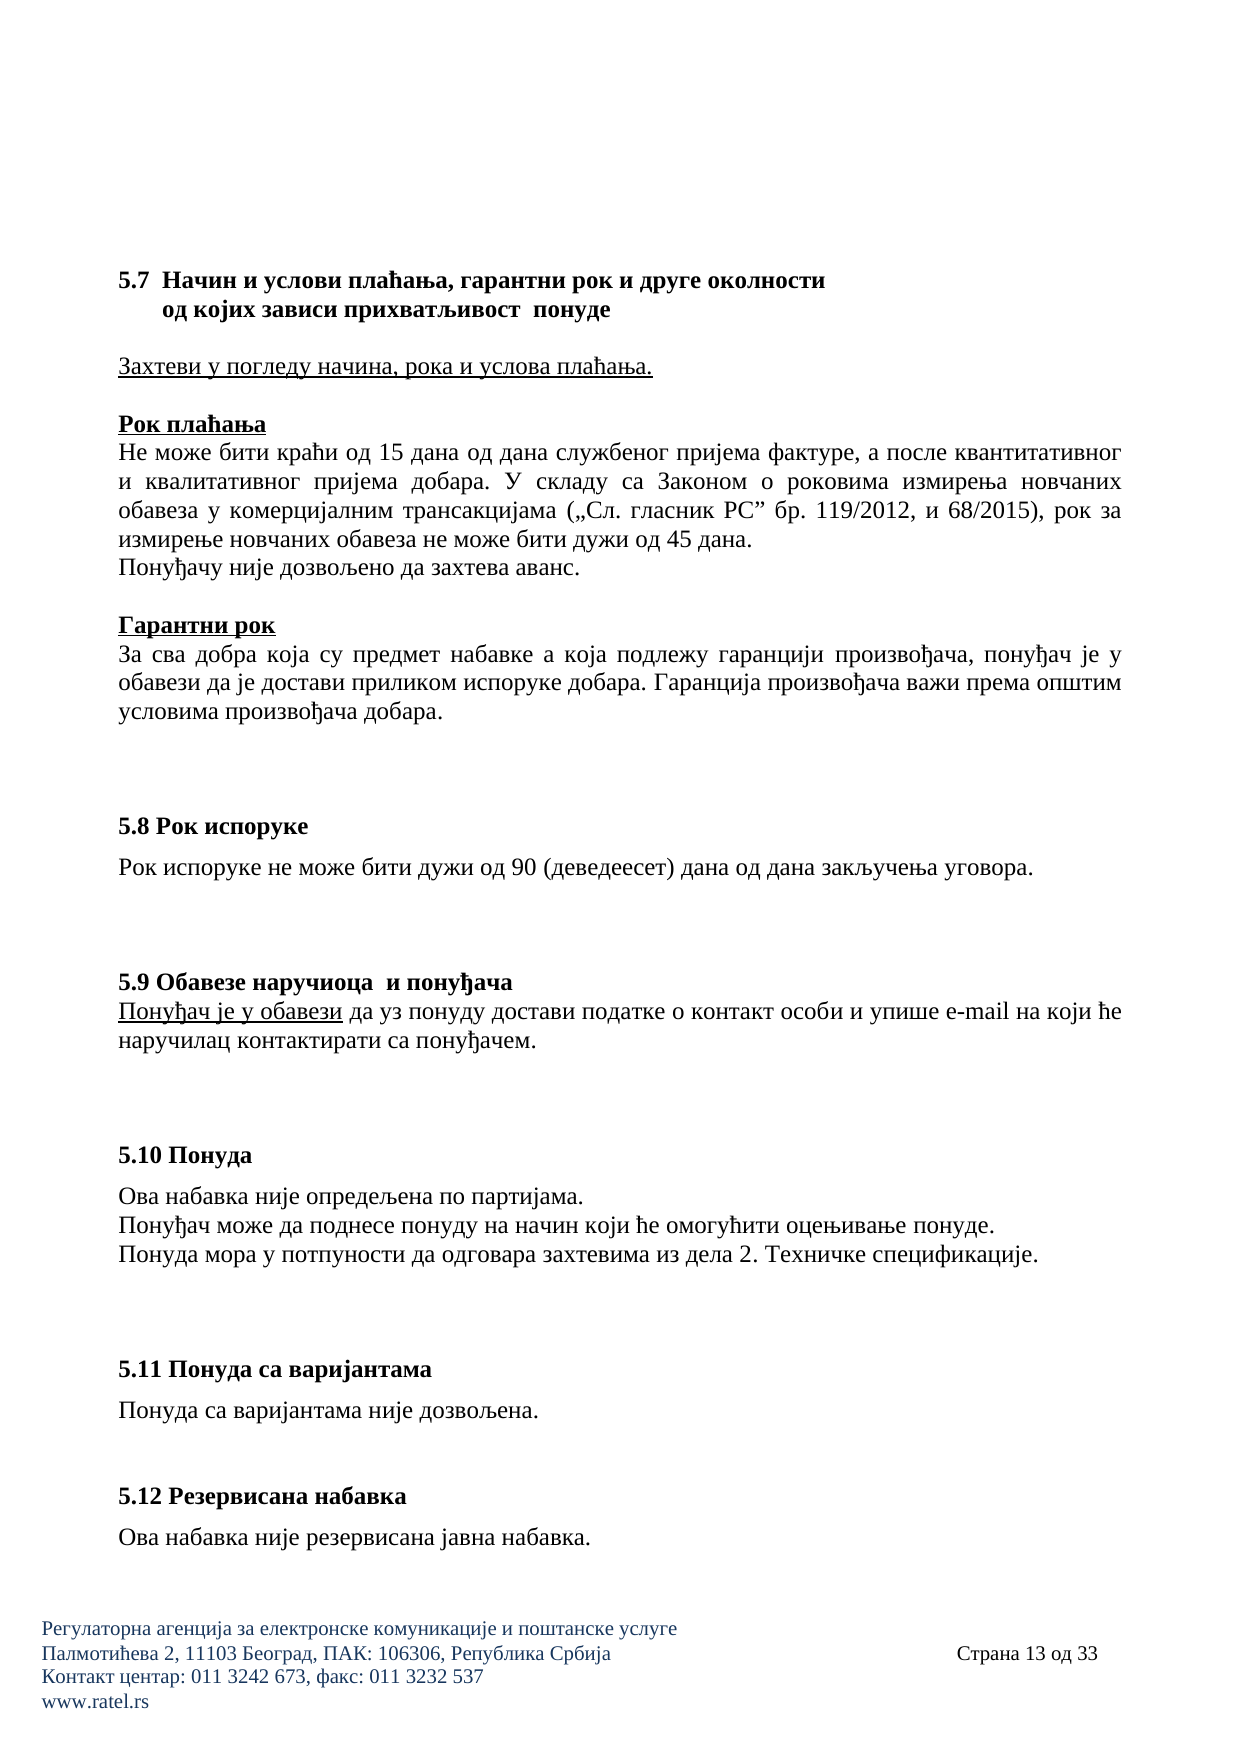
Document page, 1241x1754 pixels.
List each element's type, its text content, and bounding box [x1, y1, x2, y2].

text Захтеви у погледу начина, рока и услова плаћања. [118, 351, 1122, 380]
text Рок плаћања [118, 409, 1122, 437]
text Гарантни рок [118, 610, 1122, 639]
text Понуђач може да поднесе понуду на начин који ће омогућити оцењивање понуде. [118, 1210, 1122, 1239]
text од којих зависи прихватљивост понуде [118, 294, 1122, 322]
text Понуђачу није дозвољено да захтева аванс. [118, 552, 1122, 581]
text Понуђач је у обавези да уз понуду достави податке о контакт особи и упише e-mail на који ће наручилац контактирати са понуђачем. [118, 996, 1122, 1054]
text 5.10 Понуда [118, 1140, 1122, 1169]
text Понуда са варијантама није дозвољена. [118, 1395, 1122, 1424]
text За сва добра која су предмет набавке а која подлежу гаранцији произвођача, понуђач је у обавези да је достави приликом испоруке добара. Гаранција произвођача важи према општим условима произвођача добара. [118, 639, 1122, 725]
text Понуда мора у потпуности да одговара захтевима из дела 2. Техничке спецификације. [118, 1239, 1122, 1267]
text Ова набавка није резервисана јавна набавка. [118, 1522, 1122, 1551]
text 5.7 Начин и услови плаћања, гарантни рок и друге околности [118, 265, 1122, 294]
text 5.11 Понуда са варијантама [118, 1354, 1122, 1382]
text 5.9 Обавезе наручиоца и понуђача [118, 967, 1122, 996]
text 5.8 Рок испоруке [118, 811, 1122, 840]
text 5.12 Резервисана набавка [118, 1481, 1122, 1510]
text Ова набавка није опредељена по партијама. [118, 1181, 1122, 1210]
text Не може бити краћи од 15 дана од дана службеног пријема фактуре, а после квантитативног и квалитативног пријема добара. У складу са Законом о роковима измирења новчаних обавеза у комерцијалним трансакцијама („Сл. гласник РС” бр. 119/2012, и 68/2015), рок за измирење новчаних обавеза не може бити дужи од 45 дана. [118, 437, 1122, 552]
text Рок испоруке не може бити дужи од 90 (деведеесет) дана од дана закључења уговора. [118, 852, 1122, 881]
